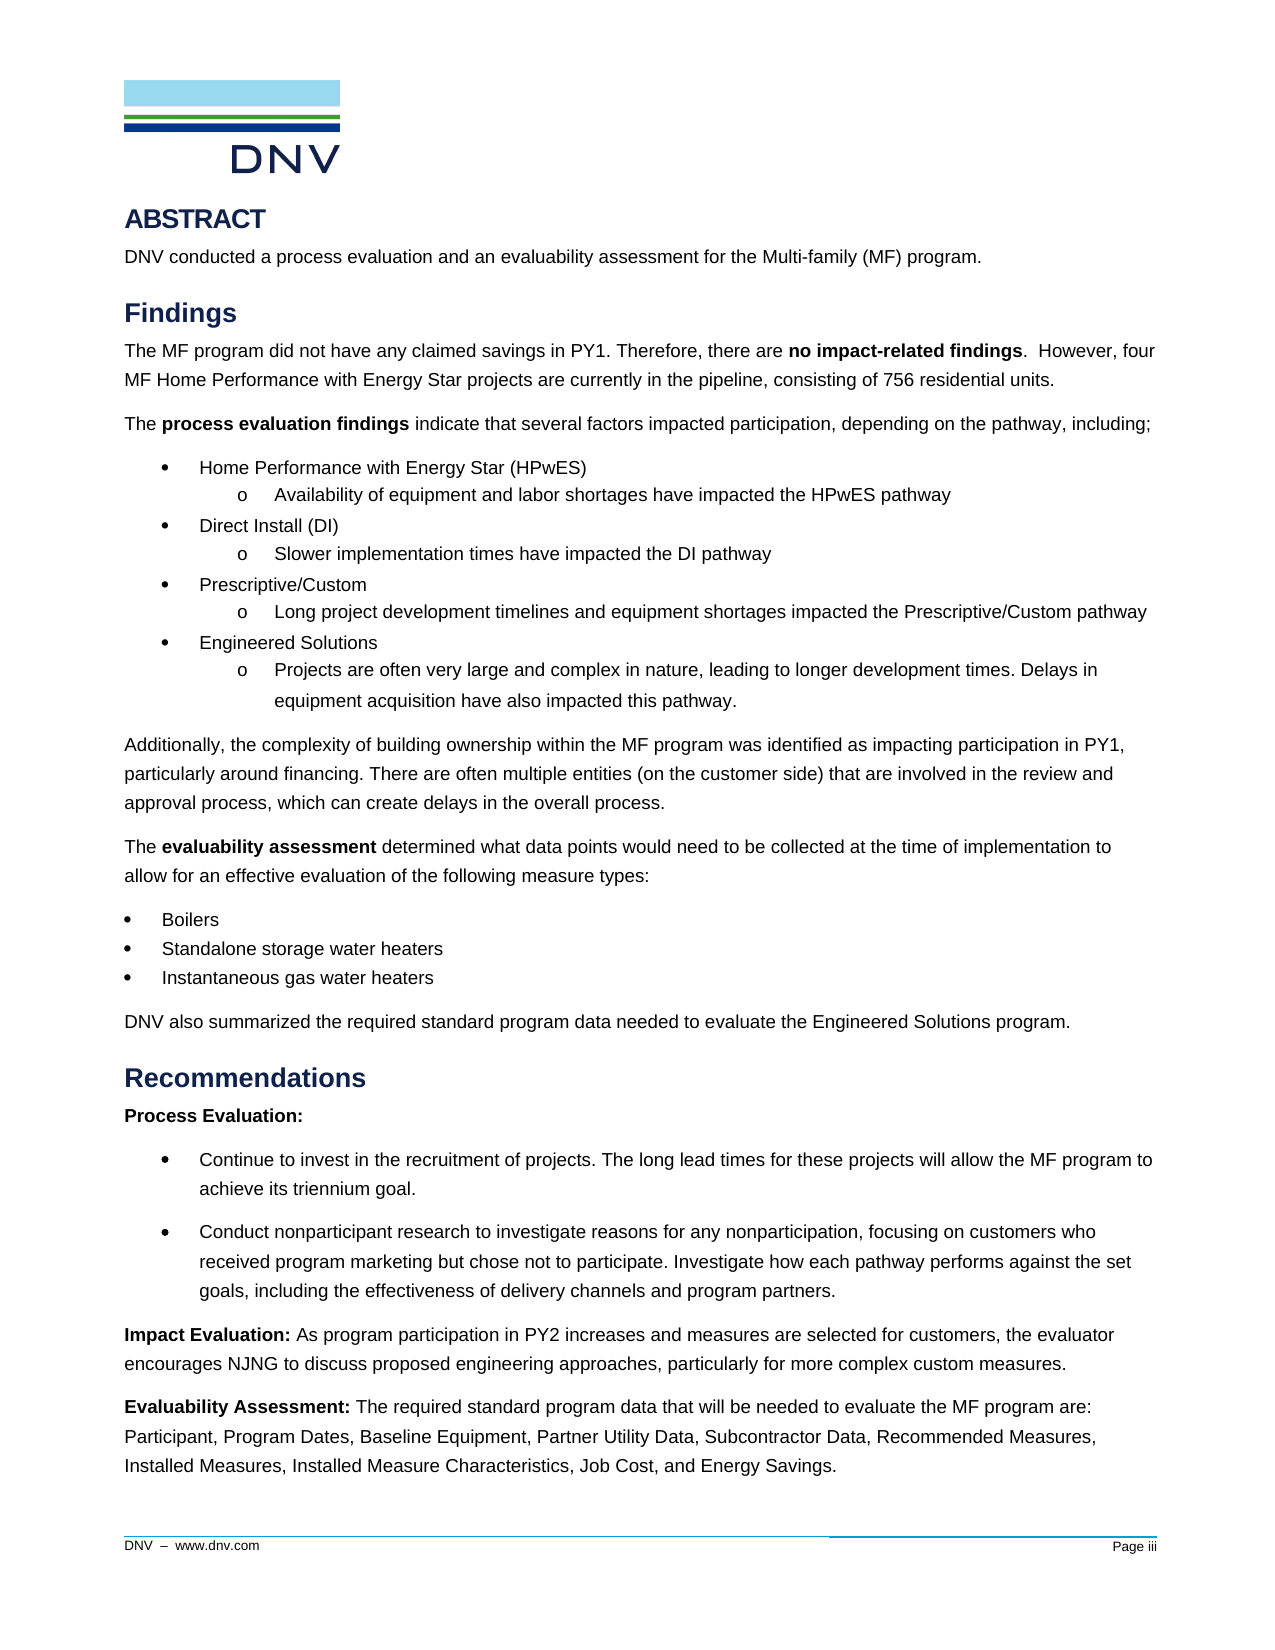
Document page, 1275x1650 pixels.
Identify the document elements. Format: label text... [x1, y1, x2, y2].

subtitle Findings [124, 297, 1157, 328]
list Boilers [124, 901, 1157, 930]
list Slower implementation times have impacted the DI pathway [237, 537, 1157, 566]
picture [124, 80, 367, 201]
list Prescriptive/Custom [162, 566, 1157, 595]
text The MF program did not have any claimed savings in PY1. Therefore, there are no impact-related findings. However, four MF Home Performance with Energy Star projects are currently in the pipeline, consisting of 756 residential units. [124, 332, 1157, 391]
text Evaluability Assessment: The required standard program data that will be needed to evaluate the MF program are: Participant, Program Dates, Baseline Equipment, Partner Utility Data, Subcontractor Data, Recommended Measures, Installed Measures, Installed Measure Characteristics, Job Cost, and Energy Savings. [124, 1389, 1157, 1476]
list Standalone storage water heaters [124, 930, 1157, 959]
list Availability of equipment and labor shortages have impacted the HPwES pathway [237, 478, 1157, 507]
text DNV also summarized the required standard program data needed to evaluate the Engineered Solutions program. [124, 1003, 1157, 1032]
subtitle Abstract [124, 203, 1157, 234]
text The evaluability assessment determined what data points would need to be collected at the time of implementation to allow for an effective evaluation of the following measure types: [124, 828, 1157, 887]
list Long project development timelines and equipment shortages impacted the Prescriptive/Custom pathway [237, 595, 1157, 624]
list Direct Install (DI) [162, 507, 1157, 537]
list Instantaneous gas water heaters [124, 959, 1157, 989]
text Process Evaluation: [124, 1097, 1157, 1126]
list Engineered Solutions [162, 624, 1157, 653]
text Additionally, the complexity of building ownership within the MF program was identified as impacting participation in PY1, particularly around financing. There are often multiple entities (on the customer side) that are involved in the review and approval process, which can create delays in the overall process. [124, 726, 1157, 814]
list Conduct nonparticipant research to investigate reasons for any nonparticipation, focusing on customers who received program marketing but chose not to participate. Investigate how each pathway performs against the set goals, including the effectiveness of delivery channels and program partners. [162, 1214, 1157, 1301]
text The process evaluation findings indicate that several factors impacted participation, depending on the pathway, including; [124, 405, 1157, 434]
list Home Performance with Energy Star (HPwES) [162, 449, 1157, 478]
list Continue to invest in the recruitment of projects. The long lead times for these projects will allow the MF program to achieve its triennium goal. [162, 1141, 1157, 1199]
list Projects are often very large and complex in nature, leading to longer development times. Delays in equipment acquisition have also impacted this pathway. [237, 653, 1157, 712]
text DNV conducted a process evaluation and an evaluability assessment for the Multi-family (MF) program. [124, 239, 1157, 268]
text Impact Evaluation: As program participation in PY2 increases and measures are selected for customers, the evaluator encourages NJNG to discuss proposed engineering approaches, particularly for more complex custom measures. [124, 1316, 1157, 1374]
subtitle Recommendations [124, 1062, 1157, 1093]
